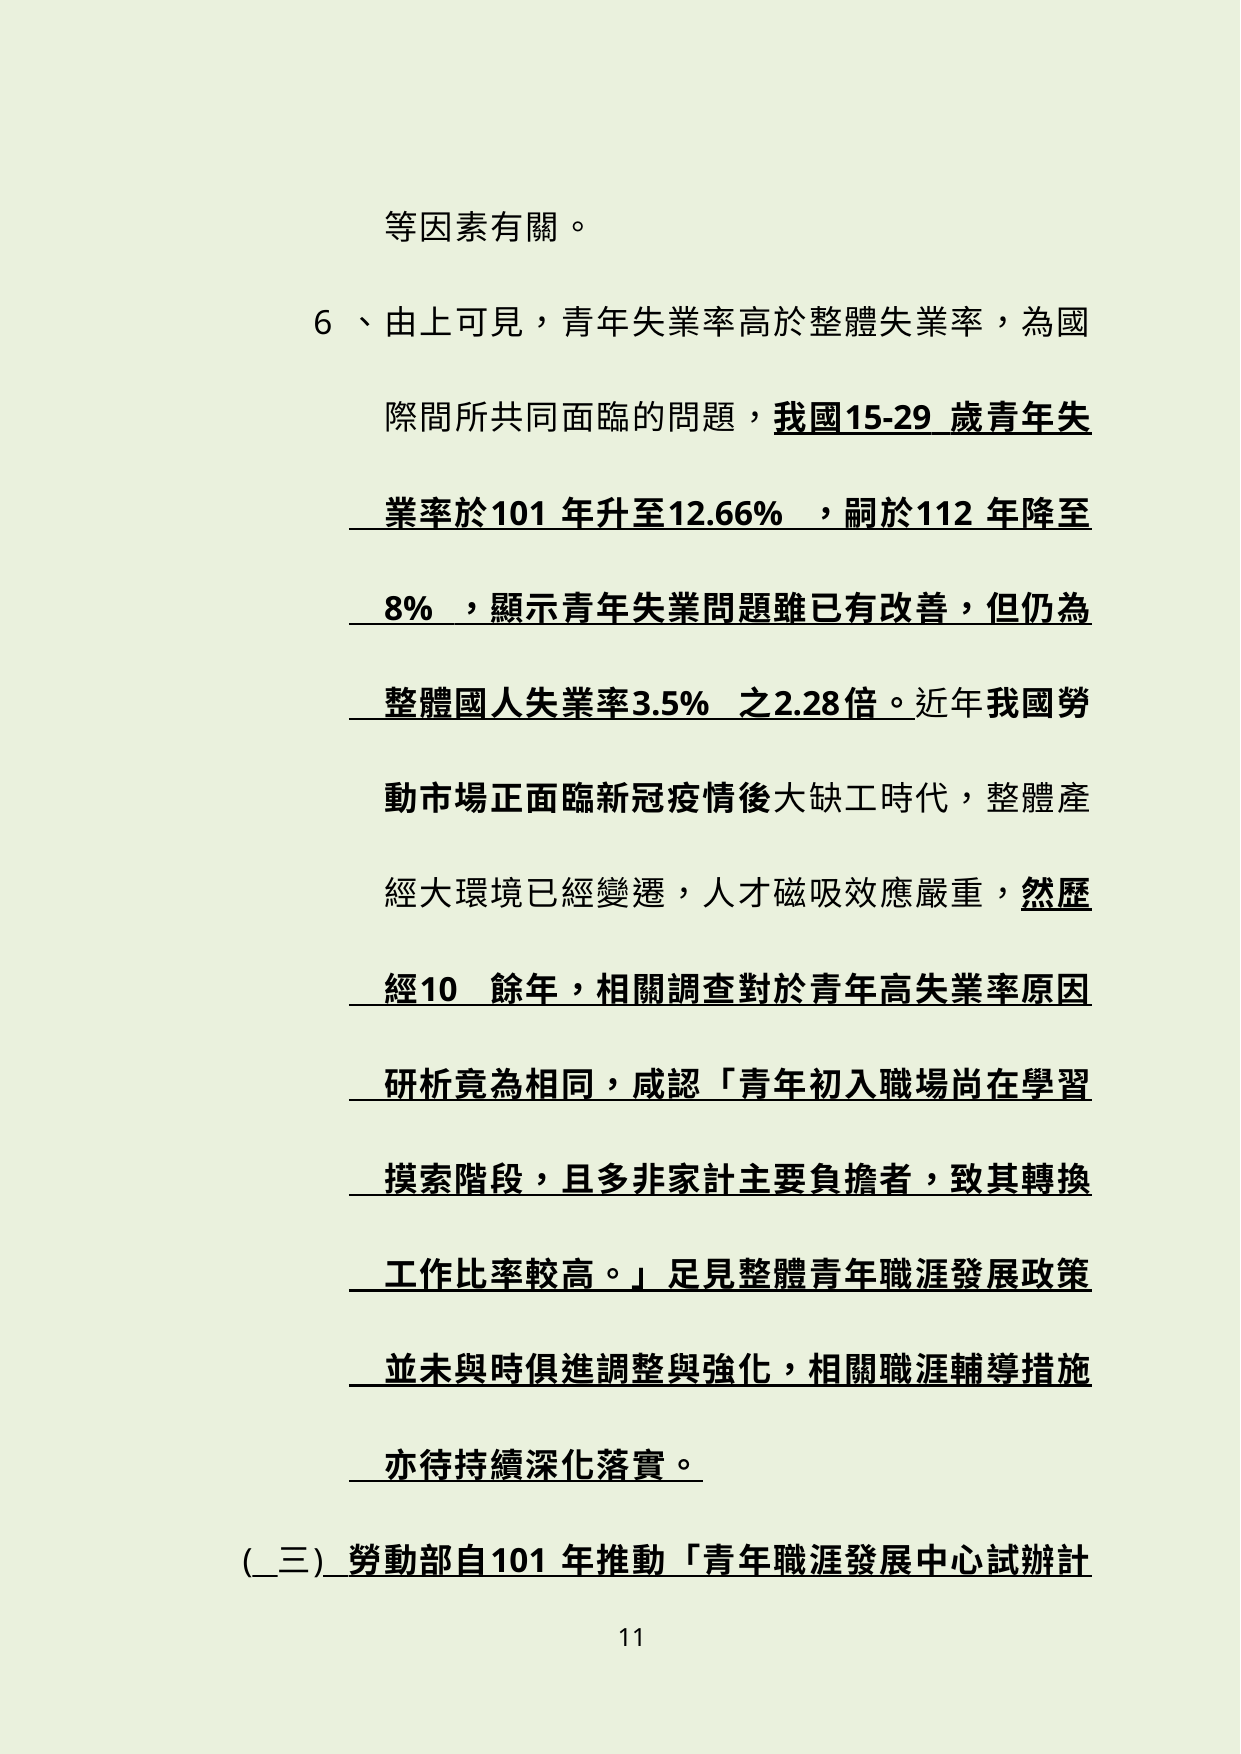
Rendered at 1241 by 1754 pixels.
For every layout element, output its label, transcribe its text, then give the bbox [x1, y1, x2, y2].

subtitle 由上可見，青年失業率高於整體失業率，為國際間所共同面臨的問題，我國15-29歲青年失業率於101年升至12.66%，嗣於112年降至8%，顯示青年失業問題雖已有改善，但仍為整體國人失業率3.5%之2.28倍。近年我國勞動市場正面臨新冠疫情後大缺工時代，整體產經大環境已經變遷，人才磁吸效應嚴重，然歷經10餘年，相關調查對於青年高失業率原因研析竟為相同，咸認「青年初入職場尚在學習摸索階段，且多非家計主要負擔者，致其轉換工作比率較高。」足見整體青年職涯發展政策並未與時俱進調整與強化，相關職涯輔導措施，亦待持續深化落實。 [296, 272, 1092, 1510]
